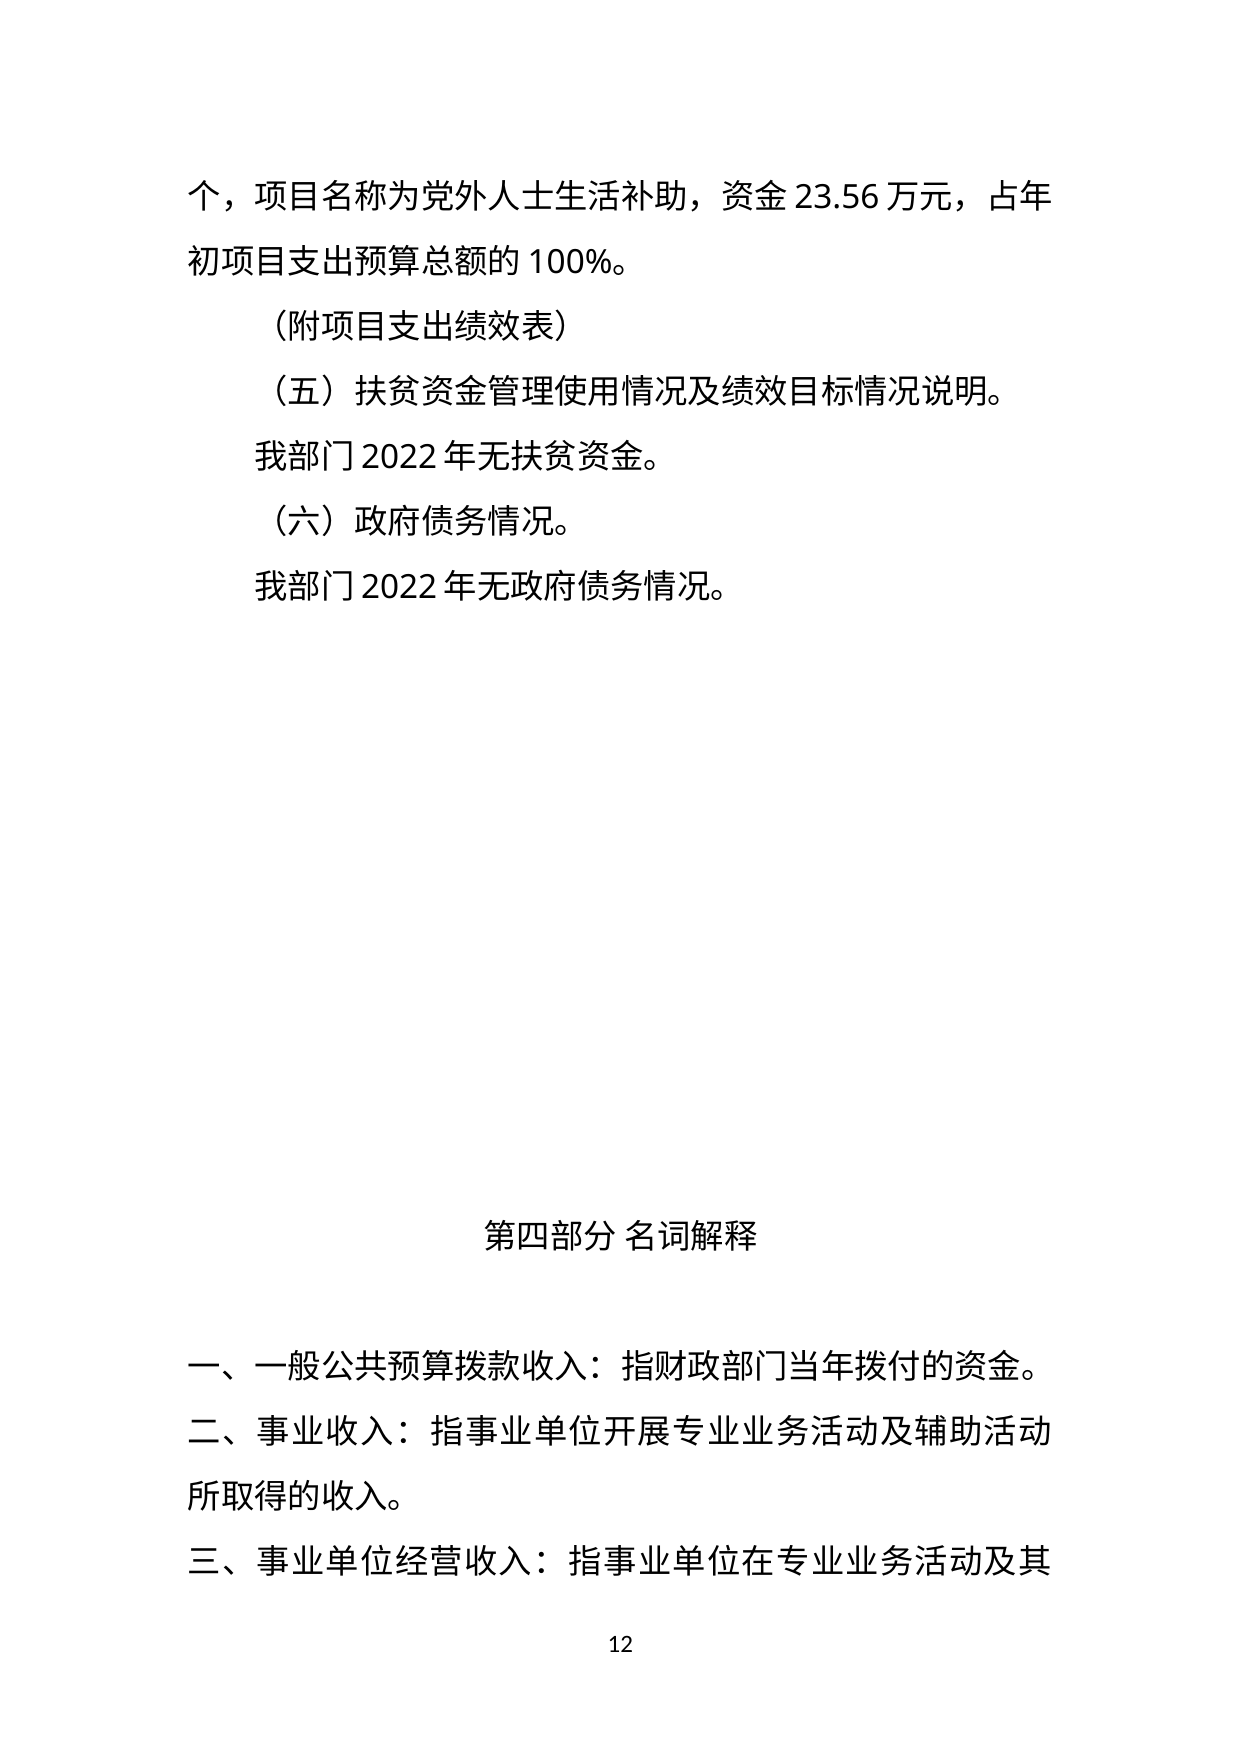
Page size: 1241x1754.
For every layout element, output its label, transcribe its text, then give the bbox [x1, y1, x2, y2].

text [187, 162, 1053, 292]
text （五）扶贫资金管理使用情况及绩效目标情况说明。 [187, 357, 1053, 422]
text 我部门2022年无扶贫资金。 [187, 422, 1053, 487]
text （附项目支出绩效表） [187, 292, 1053, 357]
text 二、事业收入：指事业单位开展专业业务活动及辅助活动所取得的收入。 [187, 1397, 1053, 1527]
text 一、一般公共预算拨款收入：指财政部门当年拨付的资金。 [187, 1332, 1053, 1397]
text 我部门2022年无政府债务情况。 [187, 552, 1053, 617]
text （六）政府债务情况。 [187, 487, 1053, 552]
text 第四部分 名词解释 [187, 1202, 1053, 1267]
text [187, 1527, 1053, 1592]
